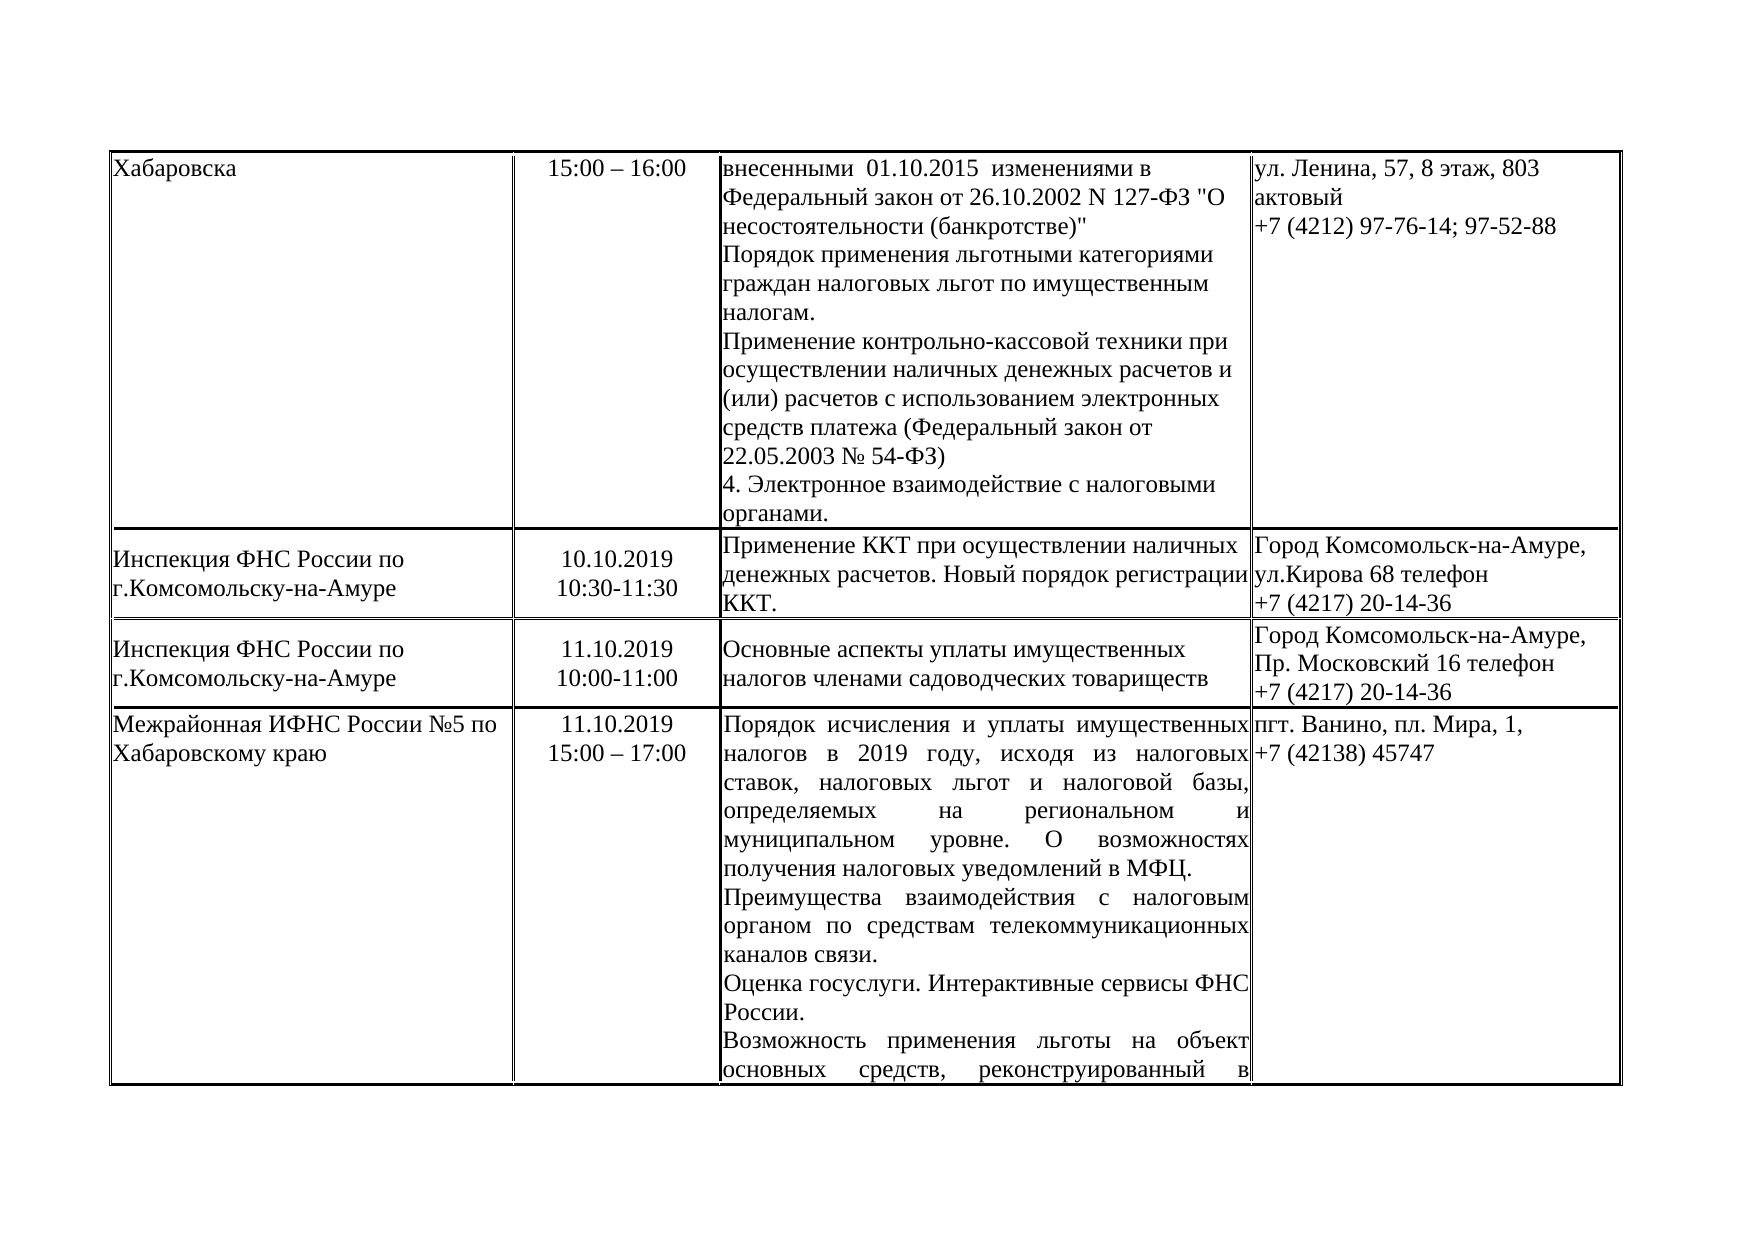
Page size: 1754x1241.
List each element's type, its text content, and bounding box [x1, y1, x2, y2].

table_cell Город Комсомольск-на-Амуре, Пр. Московский 16 телефон +7 (4217) 20-14-36 [1253, 616, 1620, 706]
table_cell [514, 152, 720, 527]
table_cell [112, 706, 513, 1083]
table_cell Применение ККТ при осуществлении наличных денежных расчетов. Новый порядок регистрации ККТ. [722, 530, 1250, 616]
table_cell 10.10.2019 10:30-11:30 [515, 530, 719, 616]
table_cell Основные аспекты уплаты имущественных налогов членами садоводческих товариществ [722, 620, 1250, 706]
table_cell Инспекция ФНС России по г.Комсомольску-на-Амуре [112, 616, 512, 706]
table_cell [1252, 153, 1619, 527]
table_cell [720, 709, 1252, 1083]
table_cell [1252, 706, 1619, 1083]
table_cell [720, 153, 1252, 527]
table_cell 11.10.2019 10:00-11:00 [515, 620, 719, 706]
table_cell Инспекция ФНС России по г.Комсомольску-на-Амуре [112, 527, 512, 616]
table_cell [514, 709, 720, 1083]
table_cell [112, 153, 513, 527]
table_cell Город Комсомольск-на-Амуре, ул.Кирова 68 телефон +7 (4217) 20-14-36 [1253, 527, 1619, 616]
